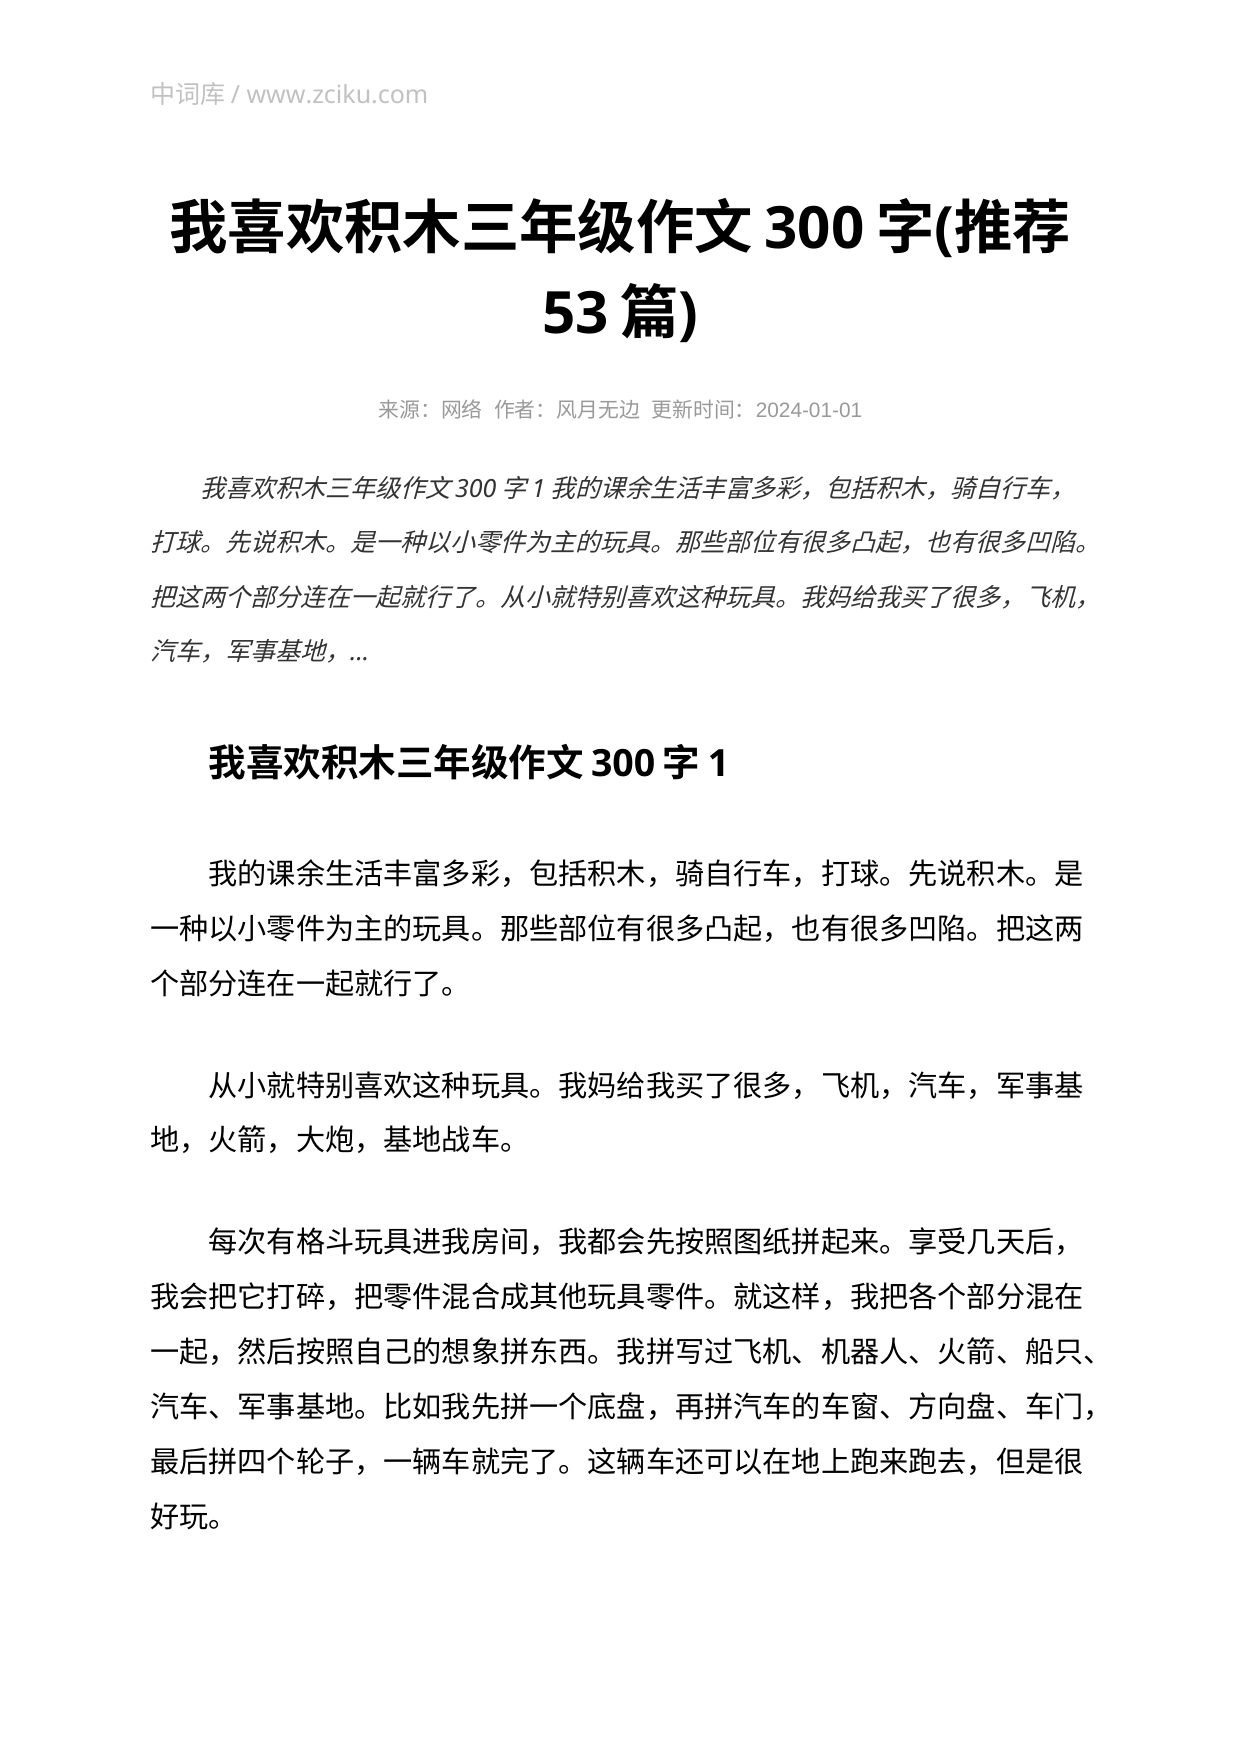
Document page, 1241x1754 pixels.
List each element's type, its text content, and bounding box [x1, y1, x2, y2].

text 我的课余生活丰富多彩，包括积木，骑自行车，打球。先说积木。是一种以小零件为主的玩具。那些部位有很多凸起，也有很多凹陷。把这两个部分连在一起就行了。 [150, 851, 1090, 1003]
text 每次有格斗玩具进我房间，我都会先按照图纸拼起来。享受几天后，我会把它打碎，把零件混合成其他玩具零件。就这样，我把各个部分混在一起，然后按照自己的想象拼东西。我拼写过飞机、机器人、火箭、船只、汽车、军事基地。比如我先拼一个底盘，再拼汽车的车窗、方向盘、车门，最后拼四个轮子，一辆车就完了。这辆车还可以在地上跑来跑去，但是很好玩。 [150, 1219, 1090, 1536]
text 来源：网络 作者：风月无边 更新时间：2024-01-01 [150, 398, 1090, 422]
text 我喜欢积木三年级作文300字1我的课余生活丰富多彩，包括积木，骑自行车，打球。先说积木。是一种以小零件为主的玩具。那些部位有很多凸起，也有很多凹陷。把这两个部分连在一起就行了。从小就特别喜欢这种玩具。我妈给我买了很多，飞机，汽车，军事基地，... [150, 468, 1090, 668]
text 我喜欢积木三年级作文300字1 [150, 733, 1090, 787]
text 从小就特别喜欢这种玩具。我妈给我买了很多，飞机，汽车，军事基地，火箭，大炮，基地战车。 [150, 1062, 1090, 1159]
subtitle 我喜欢积木三年级作文300字(推荐53篇) [150, 181, 1090, 351]
